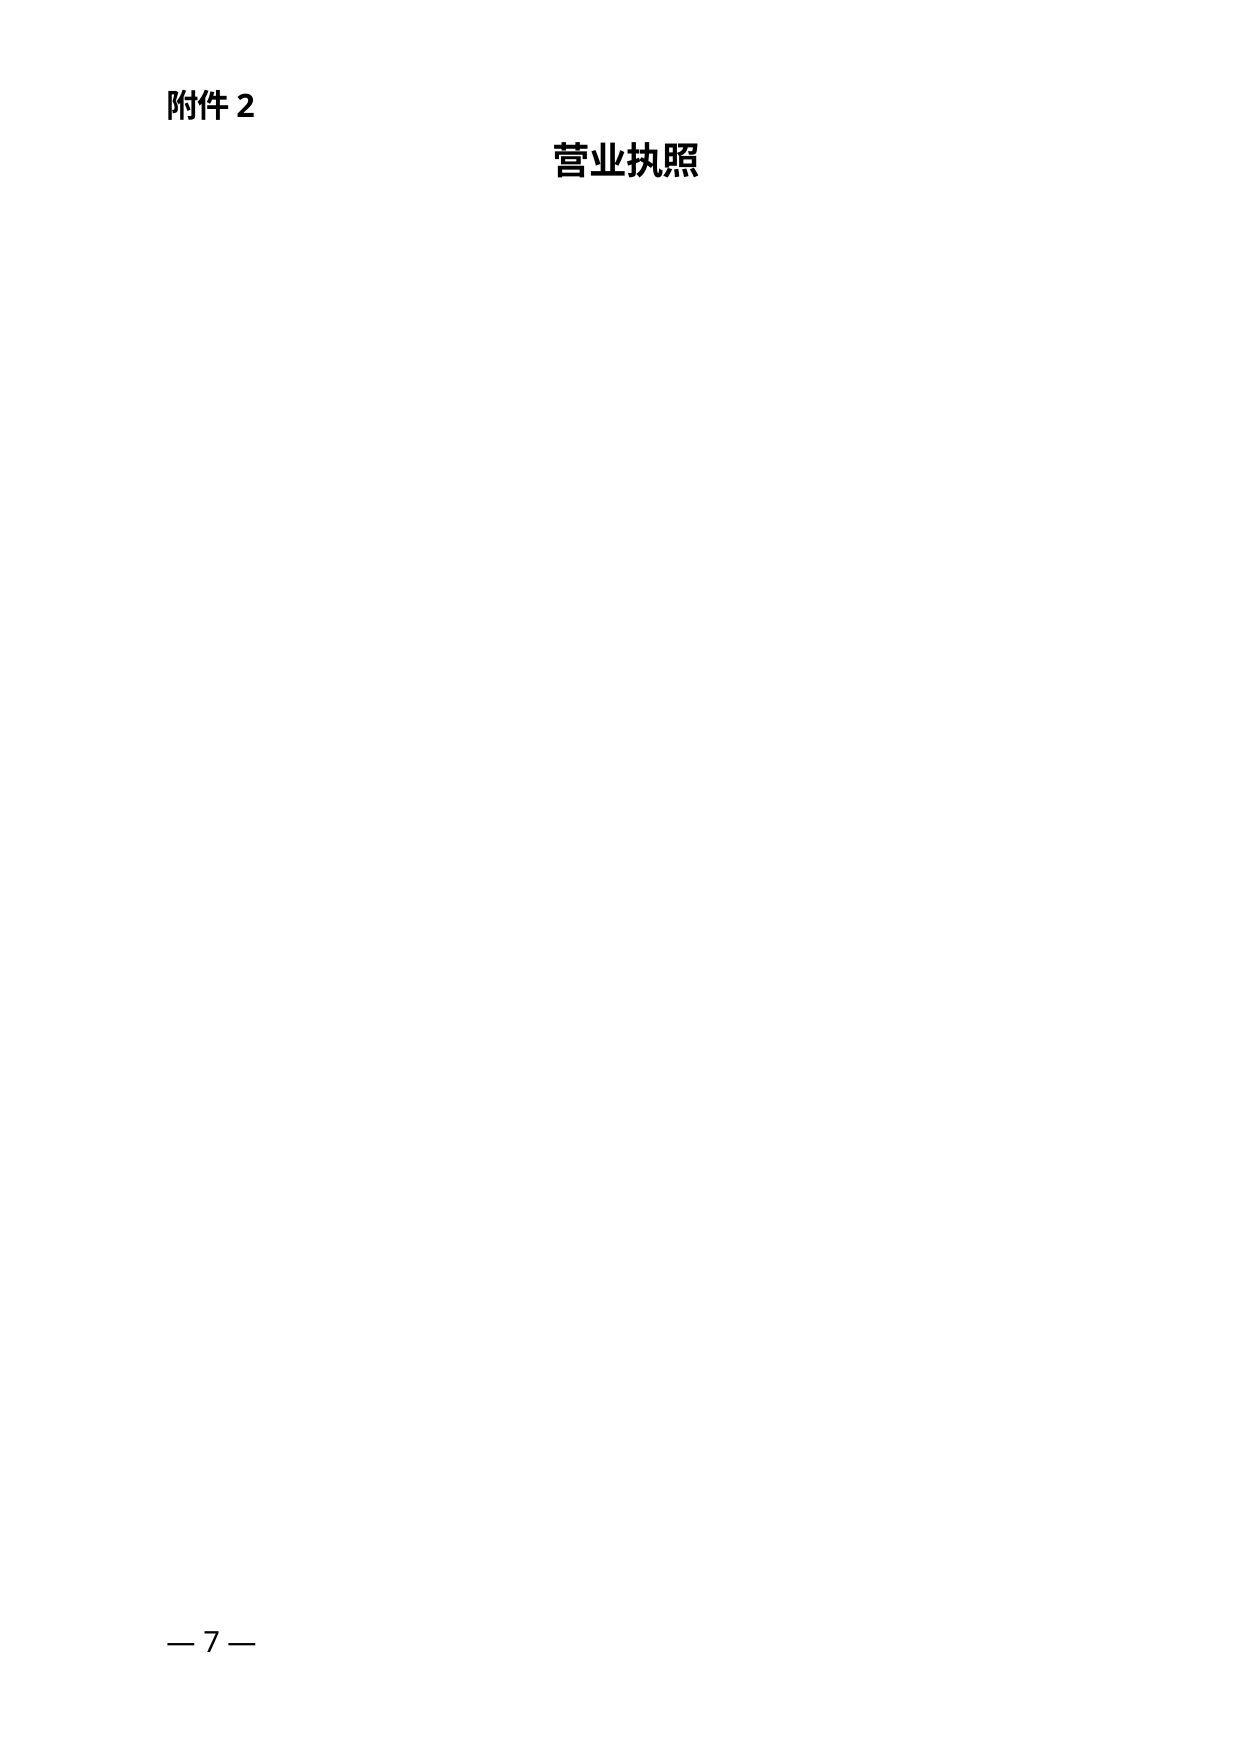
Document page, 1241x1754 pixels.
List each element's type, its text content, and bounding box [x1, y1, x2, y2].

text 营业执照 [166, 127, 1087, 185]
text 附件 2 [166, 68, 1087, 127]
